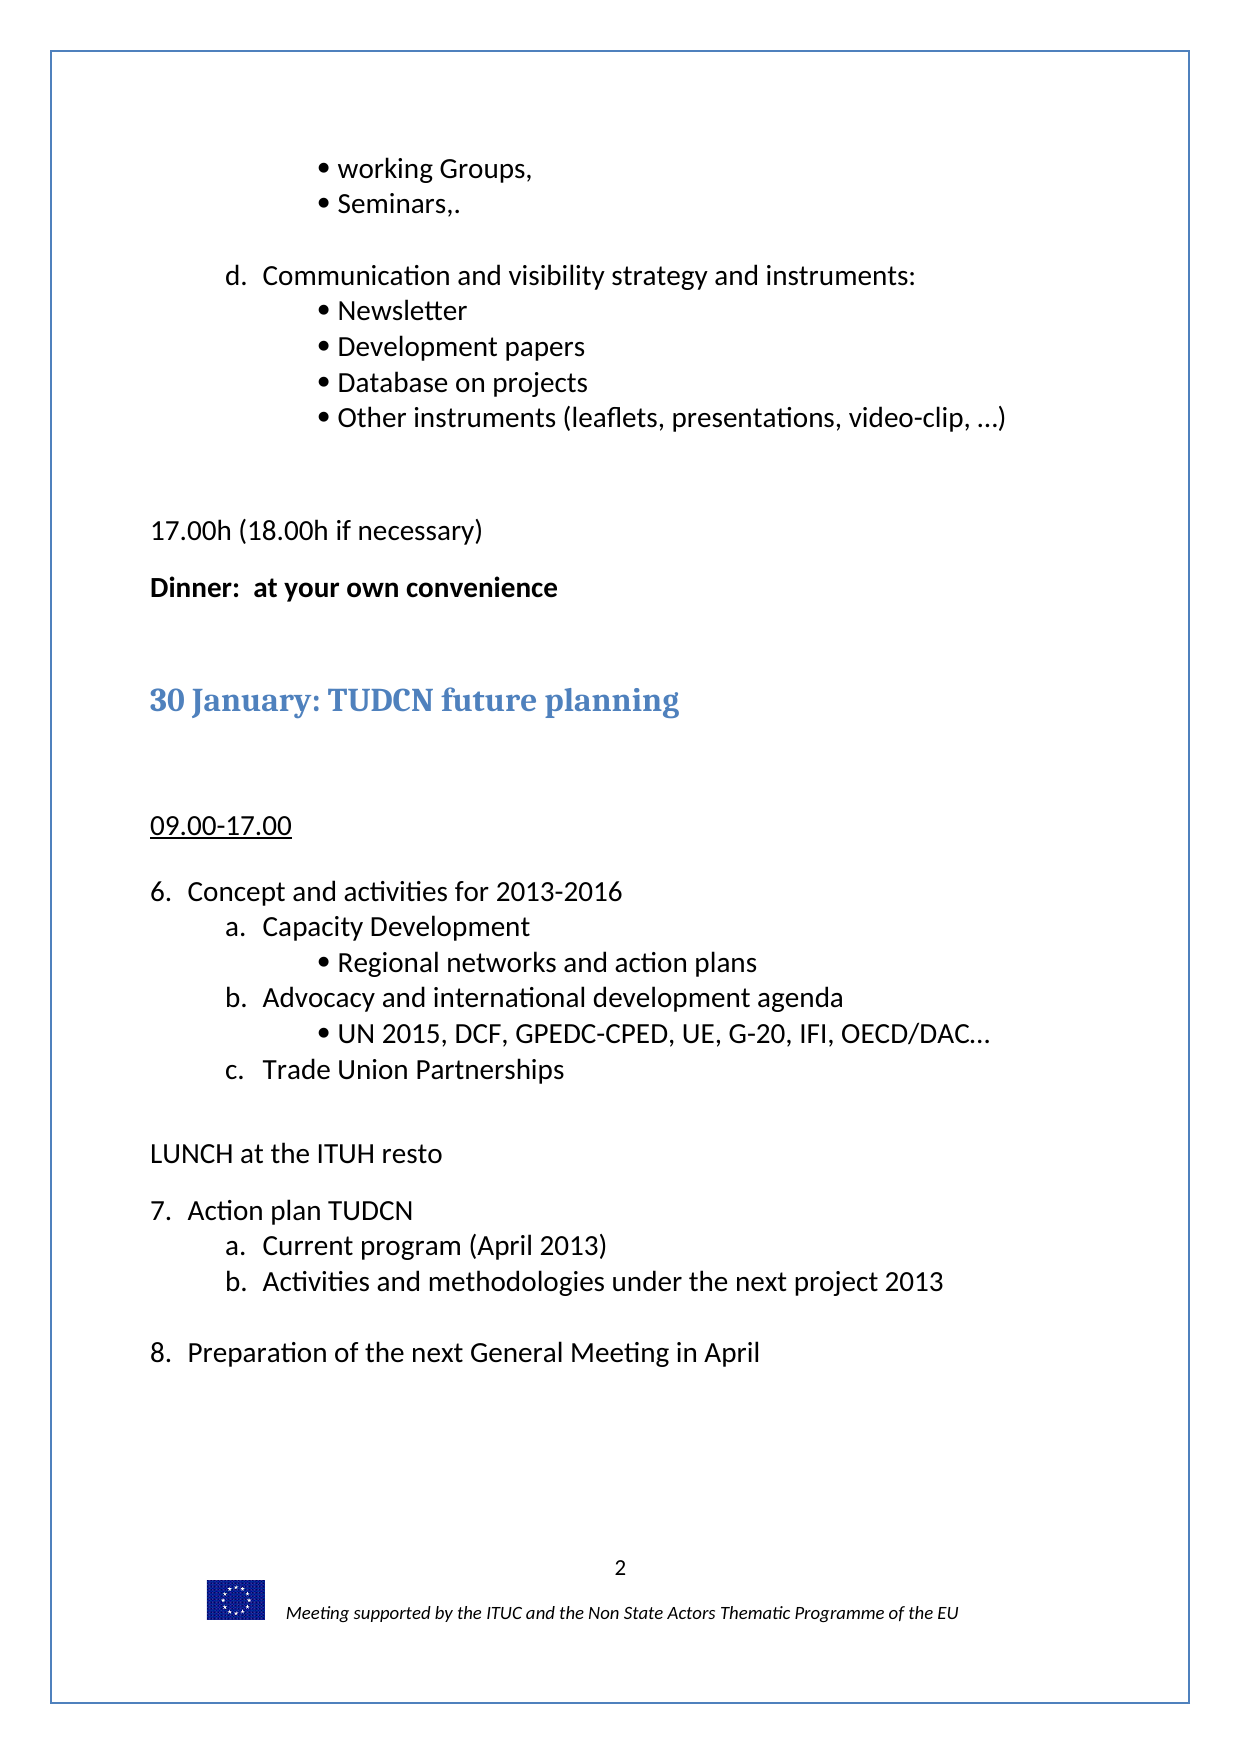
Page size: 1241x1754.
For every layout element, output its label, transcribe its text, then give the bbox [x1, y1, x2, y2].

list Database on projects [319, 364, 1090, 399]
text Dinner: at your own convenience [150, 569, 1090, 604]
list UN 2015, DCF, GPEDC-CPED, UE, G-20, IFI, OECD/DAC… [319, 1015, 1090, 1051]
list working Groups, [319, 150, 1090, 186]
text 09.00-17.00 [150, 807, 1090, 842]
text 17.00h (18.00h if necessary) [150, 512, 1090, 548]
list Seminars,. [319, 186, 1090, 221]
list Other instruments (leaflets, presentations, video-clip, …) [319, 399, 1090, 435]
list Action plan TUDCN [150, 1192, 1090, 1227]
list Regional networks and action plans [319, 944, 1090, 979]
text 30 January: TUDCN future planning [150, 682, 1090, 720]
list Preparation of the next General Meeting in April [150, 1334, 1090, 1370]
list Current program (April 2013) [225, 1227, 1090, 1263]
list Capacity Development [225, 908, 1090, 944]
list Concept and activities for 2013-2016 [150, 873, 1090, 908]
list Trade Union Partnerships [225, 1051, 1090, 1114]
list Newsletter [319, 292, 1090, 328]
list Advocacy and international development agenda [225, 979, 1090, 1015]
text LUNCH at the ITUH resto [150, 1135, 1090, 1171]
list Activities and methodologies under the next project 2013 [225, 1263, 1090, 1299]
picture [206, 1580, 265, 1620]
list Development papers [319, 328, 1090, 364]
list Communication and visibility strategy and instruments: [225, 257, 1090, 292]
